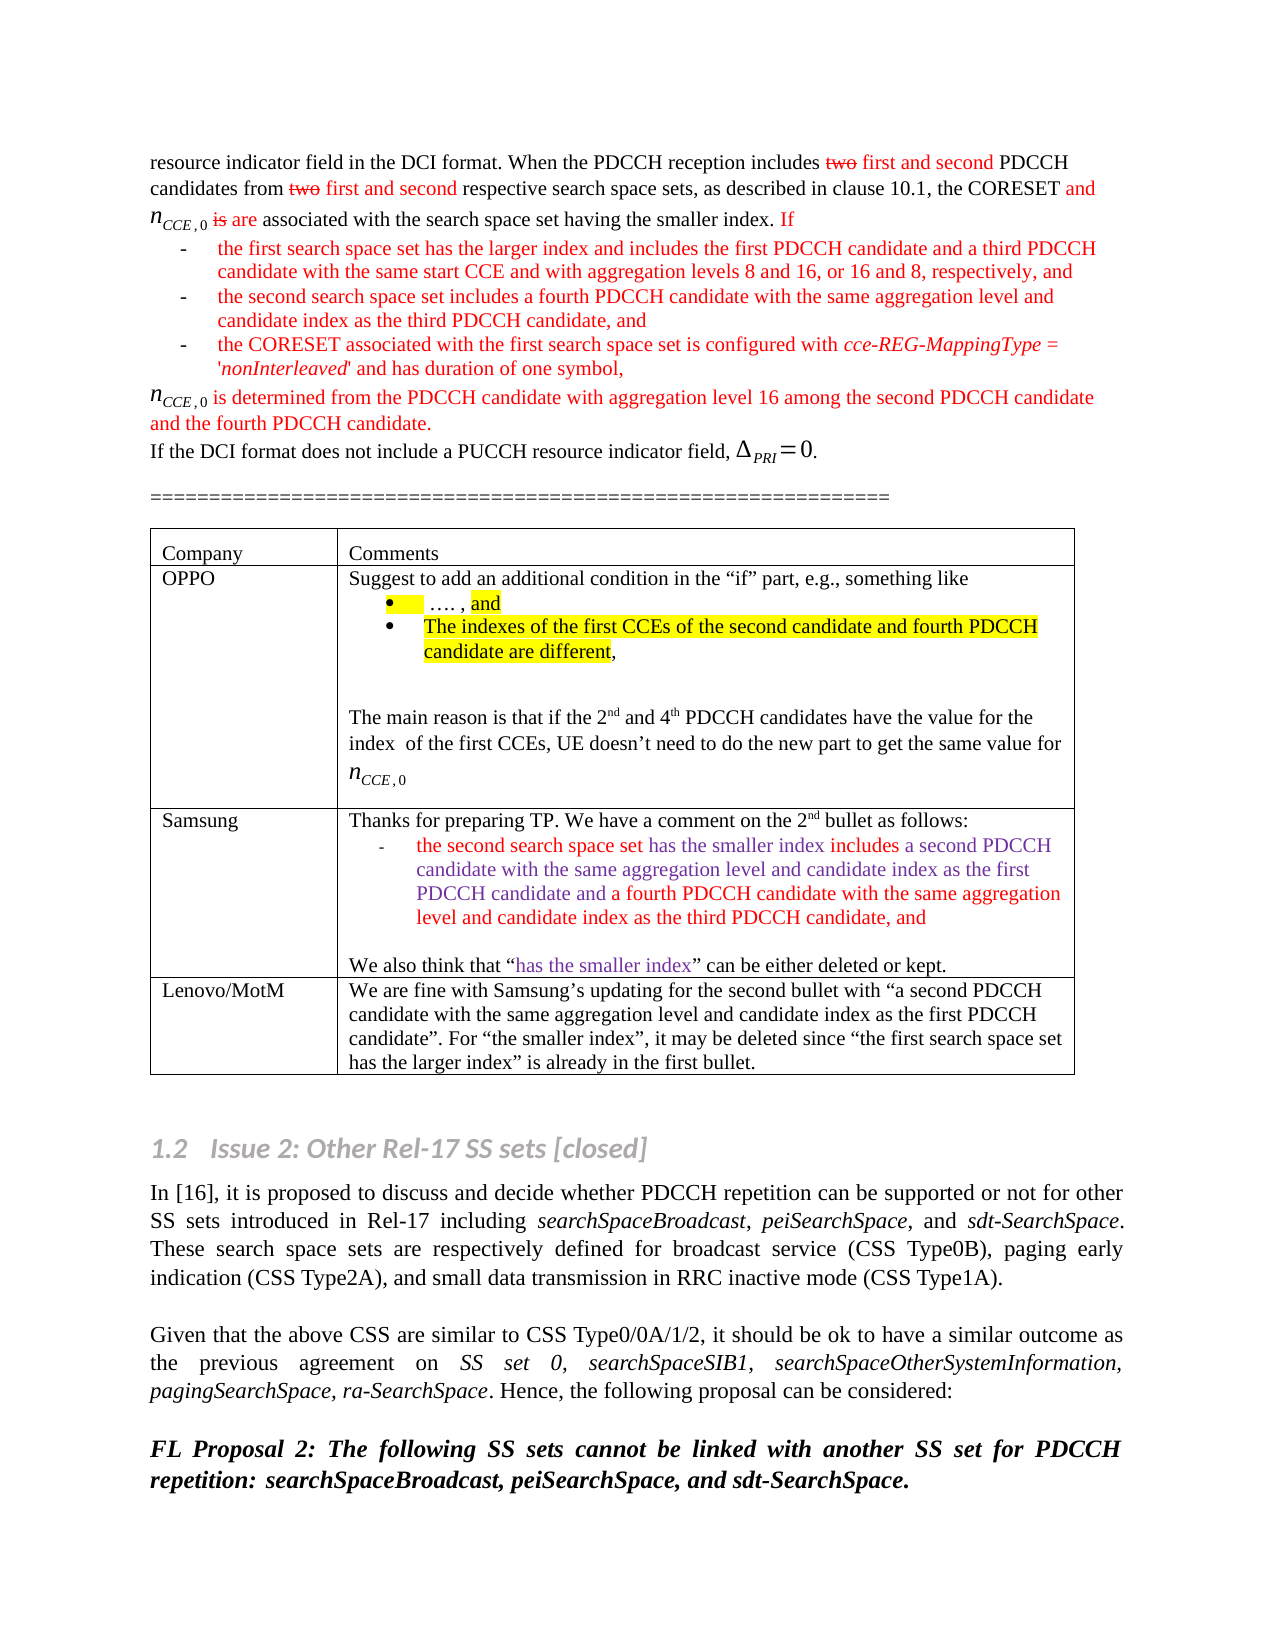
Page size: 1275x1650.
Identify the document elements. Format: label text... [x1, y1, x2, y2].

table_header Company [151, 529, 337, 565]
table_cell Lenovo/MotM [151, 978, 337, 1074]
table_header Comments [338, 529, 1074, 565]
table_cell Samsung [151, 809, 337, 977]
table_cell Suggest to add an additional condition in the “if” part, e.g., something like …. , and The indexes of the first CCEs of the second candidate and fourth PDCCH candidate are different, The main reason is that if the 2nd and 4th PDCCH candidates have the value for the index of the first CCEs, UE doesn’t need to do the new part to get the same value for [338, 566, 1074, 807]
table_cell OPPO [151, 566, 337, 807]
text FL Proposal 2: The following SS sets cannot be linked with another SS set for PDCCH repetition: searchSpaceBroadcast, peiSearchSpace, and sdt-SearchSpace. [150, 1434, 1125, 1494]
list the second search space set includes a fourth PDCCH candidate with the same aggregation level and candidate index as the third PDCCH candidate, and [180, 283, 1125, 332]
list the CORESET associated with the first search space set is configured with cce-REG-MappingType = 'nonInterleaved' and has duration of one symbol, [180, 332, 1125, 380]
list is determined from the PDCCH candidate with aggregation level 16 among the second PDCCH candidate and the fourth PDCCH candidate. [150, 380, 1125, 435]
list the first search space set has the larger index and includes the first PDCCH candidate and a third PDCCH candidate with the same start CCE and with aggregation levels 8 and 16, or 16 and 8, respectively, and [180, 235, 1125, 283]
table_cell Thanks for preparing TP. We have a comment on the 2nd bullet as follows: the second search space set has the smaller index includes a second PDCCH candidate with the same aggregation level and candidate index as the first PDCCH candidate and a fourth PDCCH candidate with the same aggregation level and candidate index as the third PDCCH candidate, and We also think that “has the smaller index” can be either deleted or kept. [338, 809, 1074, 977]
text In [16], it is proposed to discuss and decide whether PDCCH repetition can be supported or not for other SS sets introduced in Rel-17 including searchSpaceBroadcast, peiSearchSpace, and sdt-SearchSpace. These search space sets are respectively defined for broadcast service (CSS Type0B), paging early indication (CSS Type2A), and small data transmission in RRC inactive mode (CSS Type1A). [150, 1178, 1125, 1290]
subtitle Issue 2: Other Rel-17 SS sets [closed] [150, 1130, 1125, 1166]
text If the DCI format does not include a PUCCH resource indicator field, . [150, 435, 1125, 467]
text =============================================================== [150, 485, 1125, 509]
text Given that the above CSS are similar to CSS Type0/0A/1/2, it should be ok to have a similar outcome as the previous agreement on SS set 0, searchSpaceSIB1, searchSpaceOtherSystemInformation, pagingSearchSpace, ra-SearchSpace. Hence, the following proposal can be considered: [150, 1321, 1125, 1404]
table_cell We are fine with Samsung’s updating for the second bullet with “a second PDCCH candidate with the same aggregation level and candidate index as the first PDCCH candidate”. For “the smaller index”, it may be deleted since “the first search space set has the larger index” is already in the first bullet. [338, 978, 1074, 1074]
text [150, 150, 1125, 233]
